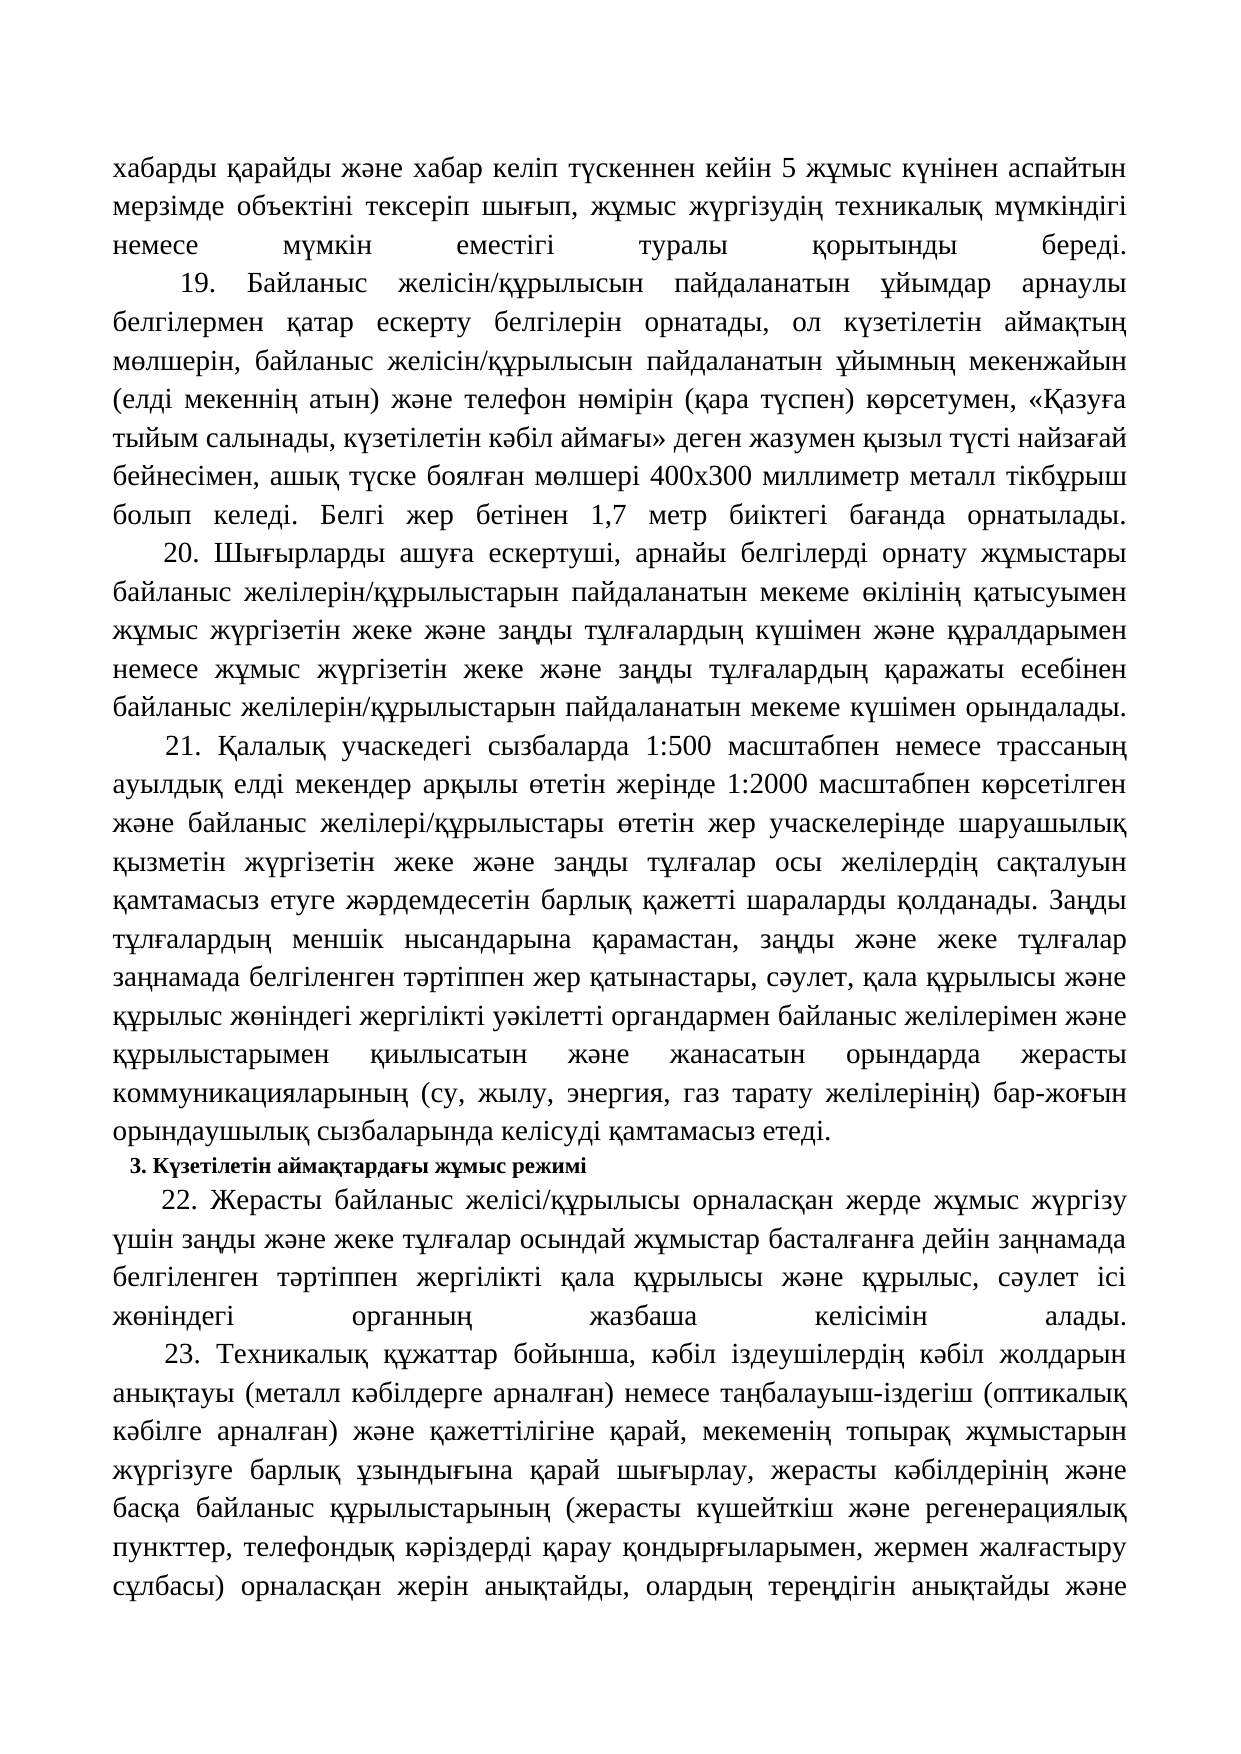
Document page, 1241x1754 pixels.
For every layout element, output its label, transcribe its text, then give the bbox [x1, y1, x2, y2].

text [112, 1182, 1128, 1601]
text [112, 150, 1128, 1147]
text 3. Күзетілетін аймақтардағы жұмыс режимі [112, 1152, 1128, 1178]
